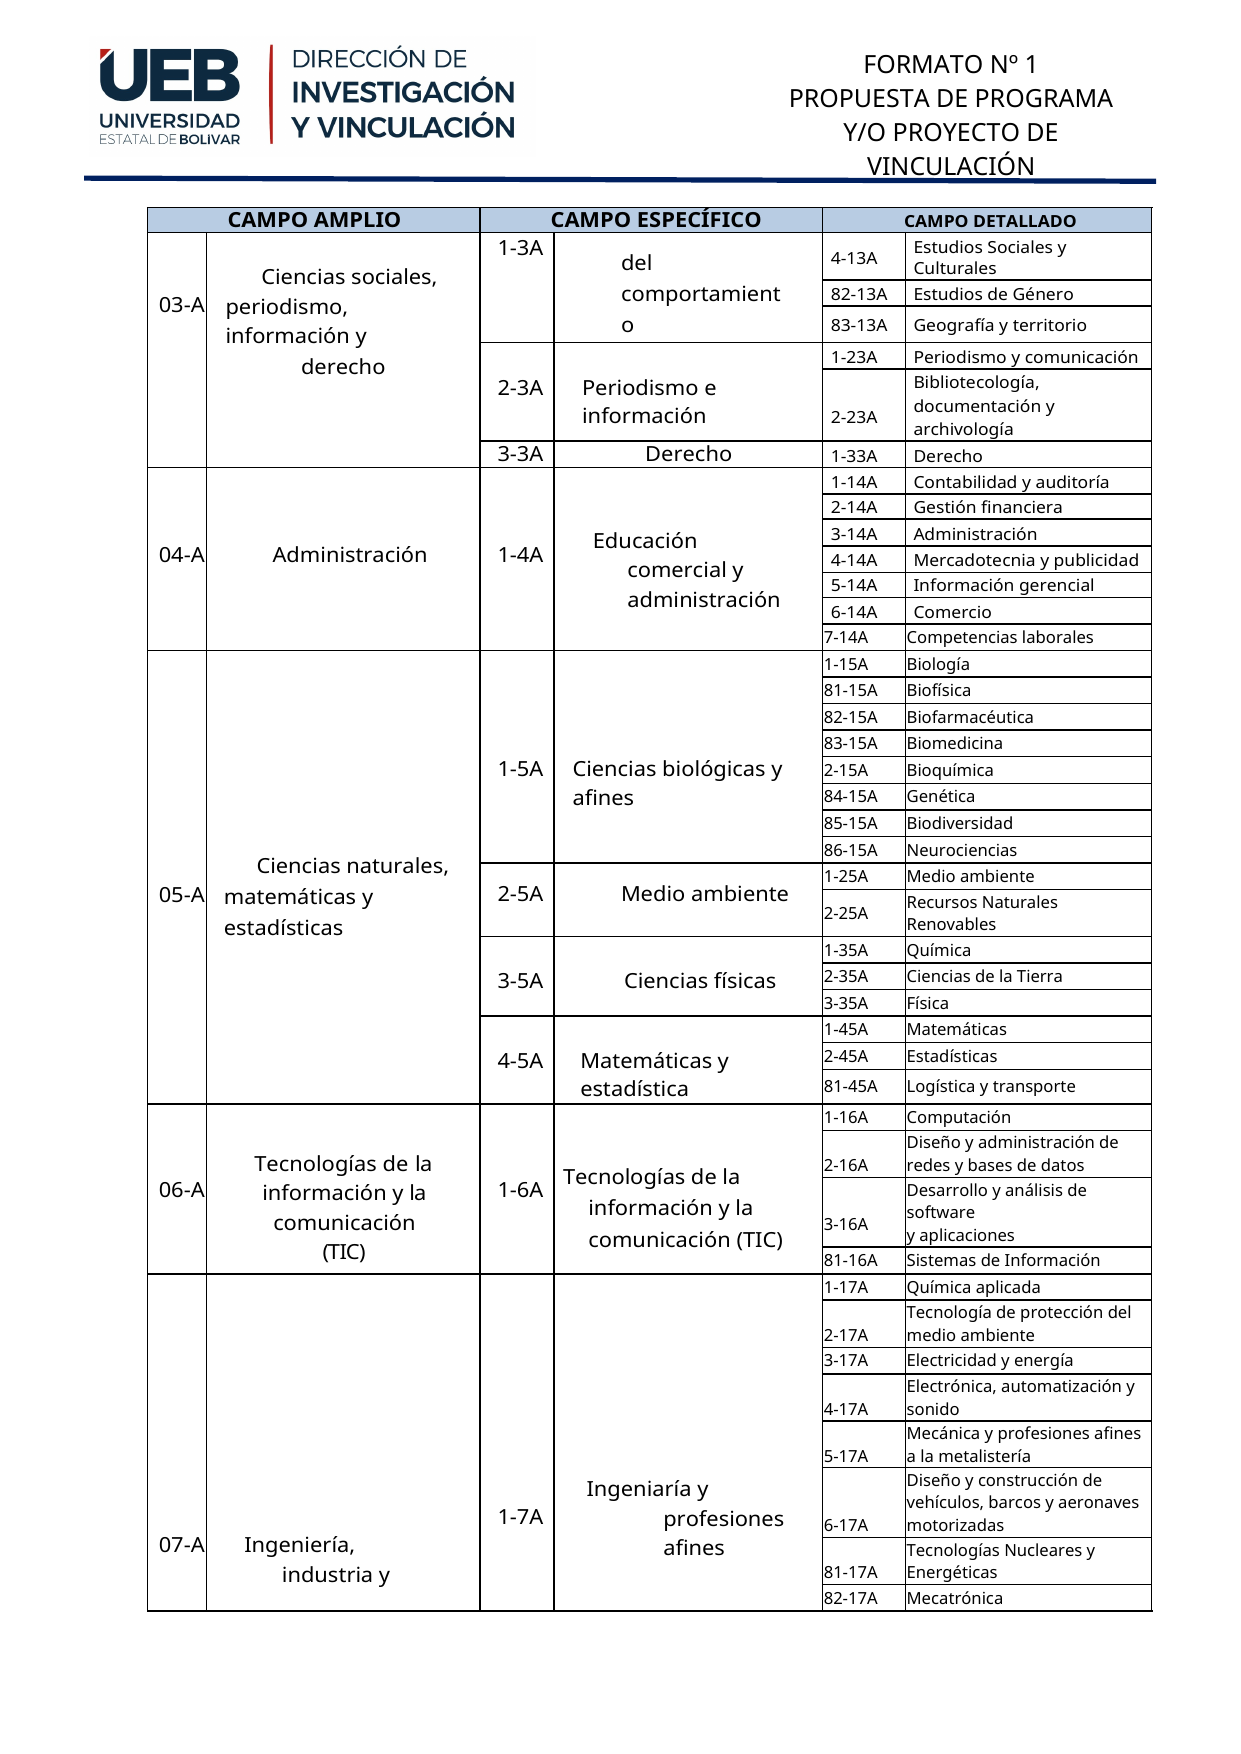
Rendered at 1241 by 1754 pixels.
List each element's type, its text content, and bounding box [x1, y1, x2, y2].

table_cell 4-17A [823, 1375, 905, 1420]
table_cell 1-35A [823, 937, 905, 962]
table_cell 06-A [148, 1105, 206, 1273]
table_cell 4-13A [823, 233, 905, 279]
table_cell Competencias laborales [906, 625, 1151, 649]
table_cell Medio ambiente [555, 864, 822, 936]
table_cell Contabilidad y auditoría [906, 468, 1151, 493]
table_cell 1-7A [481, 1275, 553, 1610]
table_cell 81-45A [823, 1070, 905, 1103]
table_header CAMPO DETALLADO [823, 208, 1151, 232]
table_cell Medio ambiente [906, 864, 1151, 889]
table_cell 82-17A [823, 1585, 905, 1610]
table_cell Bibliotecología, documentación y archivología [906, 370, 1151, 440]
table_cell 83-13A [823, 307, 905, 342]
table_header CAMPO ESPECÍFICO [481, 208, 822, 232]
table_cell 4-14A [823, 547, 905, 571]
table_cell 5-14A [823, 573, 905, 596]
table_cell 1-4A [481, 468, 553, 649]
table_cell Matemáticas y estadística [555, 1017, 822, 1103]
table_cell 1-16A [823, 1105, 905, 1129]
table_cell Estudios de Género [906, 281, 1151, 305]
table_cell 85-15A [823, 811, 905, 836]
table_cell 1-45A [823, 1017, 905, 1042]
table_cell 1-25A [823, 864, 905, 889]
table_cell Química [906, 937, 1151, 962]
table_cell Matemáticas [906, 1017, 1151, 1042]
table_cell Biofarmacéutica [906, 704, 1151, 729]
table_cell 4-5A [481, 1017, 553, 1103]
table_cell Tecnologías Nucleares y Energéticas [906, 1538, 1151, 1583]
table_cell 2-16A [823, 1131, 905, 1177]
table_cell Química aplicada [906, 1275, 1151, 1299]
table_cell Física [906, 990, 1151, 1015]
table_cell 83-15A [823, 731, 905, 756]
table_cell 3-35A [823, 990, 905, 1015]
table_cell 1-23A [823, 343, 905, 368]
table_cell Información gerencial [906, 573, 1151, 596]
table_cell Periodismo y comunicación [906, 343, 1151, 368]
table_cell Tecnologías de la información y la comunicación (TIC) [555, 1105, 822, 1273]
table_cell 3-5A [481, 937, 553, 1015]
table_cell Diseño y administración de redes y bases de datos [906, 1131, 1151, 1177]
table_cell 2-25A [823, 890, 905, 936]
table_cell Neurociencias [906, 837, 1151, 862]
table_cell Estadísticas [906, 1043, 1151, 1068]
table_cell 05-A [148, 651, 206, 1103]
table_cell Biomedicina [906, 731, 1151, 756]
table_cell Computación [906, 1105, 1151, 1129]
table_cell Derecho [906, 442, 1151, 467]
table_cell 2-14A [823, 495, 905, 518]
table_cell 04-A [148, 468, 206, 649]
table_cell 2-5A [481, 864, 553, 936]
table_cell Biodiversidad [906, 811, 1151, 836]
table_cell Diseño y construcción de vehículos, barcos y aeronaves motorizadas [906, 1468, 1151, 1537]
table_cell 3-17A [823, 1348, 905, 1373]
table_cell Mercadotecnia y publicidad [906, 547, 1151, 571]
table_cell Ciencias físicas [555, 937, 822, 1015]
table_cell 1-6A [481, 1105, 553, 1273]
table_cell 81-16A [823, 1248, 905, 1273]
table_cell 3-16A [823, 1178, 905, 1246]
table_cell 2-23A [823, 370, 905, 440]
table_cell Gestión financiera [906, 495, 1151, 518]
table_cell Recursos Naturales Renovables [906, 890, 1151, 936]
table_cell Educación comercial y administración [555, 468, 822, 649]
table_cell Derecho [555, 442, 822, 467]
table_cell 1-5A [481, 651, 553, 862]
table_cell 2-35A [823, 964, 905, 989]
table_cell Bioquímica [906, 757, 1151, 782]
table_cell Ingeniería, industria y construcción [207, 1275, 479, 1610]
table_cell 2-15A [823, 757, 905, 782]
table_cell Genética [906, 784, 1151, 809]
table_cell 82-13A [823, 281, 905, 305]
table_cell Tecnología de protección del medio ambiente [906, 1301, 1151, 1346]
table_cell 3-3A [481, 442, 553, 467]
table_cell 6-14A [823, 598, 905, 623]
picture [89, 36, 537, 157]
table_cell 07-A [148, 1275, 206, 1610]
table_cell 5-17A [823, 1422, 905, 1467]
table_cell Ingeniaría y profesiones afines [555, 1275, 822, 1610]
table_cell 7-14A [823, 625, 905, 649]
table_cell 2-17A [823, 1301, 905, 1346]
table_cell Mecatrónica [906, 1585, 1151, 1610]
table_cell Mecánica y profesiones afines a la metalistería [906, 1422, 1151, 1467]
table_cell Tecnologías de la información y la comunicación (TIC) [207, 1105, 479, 1273]
table_cell Ciencias naturales, matemáticas y estadísticas [207, 651, 479, 1103]
table_cell Electricidad y energía [906, 1348, 1151, 1373]
table_cell 86-15A [823, 837, 905, 862]
table_cell 2-3A [481, 343, 553, 440]
table_cell 1-33A [823, 442, 905, 467]
table_cell 3-14A [823, 520, 905, 545]
table_cell Estudios Sociales y Culturales [906, 233, 1151, 279]
table_cell Administración [207, 468, 479, 649]
table_cell Desarrollo y análisis de software y aplicaciones [906, 1178, 1151, 1246]
table_cell 6-17A [823, 1468, 905, 1537]
table_cell 1-14A [823, 468, 905, 493]
table_cell Ciencias biológicas y afines [555, 651, 822, 862]
table_cell Biología [906, 651, 1151, 676]
table_cell 1-15A [823, 651, 905, 676]
table_cell Comercio [906, 598, 1151, 623]
table_cell 81-15A [823, 678, 905, 703]
table_cell 81-17A [823, 1538, 905, 1583]
table_cell Sistemas de Información [906, 1248, 1151, 1273]
table_cell Geografía y territorio [906, 307, 1151, 342]
table_cell 2-45A [823, 1043, 905, 1068]
table_cell Logística y transporte [906, 1070, 1151, 1103]
table_cell Periodismo e información [555, 343, 822, 440]
table_cell Ciencias de la Tierra [906, 964, 1151, 989]
table_cell Electrónica, automatización y sonido [906, 1375, 1151, 1420]
table_header CAMPO AMPLIO [148, 208, 479, 232]
table_cell 82-15A [823, 704, 905, 729]
table_cell 84-15A [823, 784, 905, 809]
table_cell Biofísica [906, 678, 1151, 703]
table_cell 1-17A [823, 1275, 905, 1299]
table_cell Administración [906, 520, 1151, 545]
